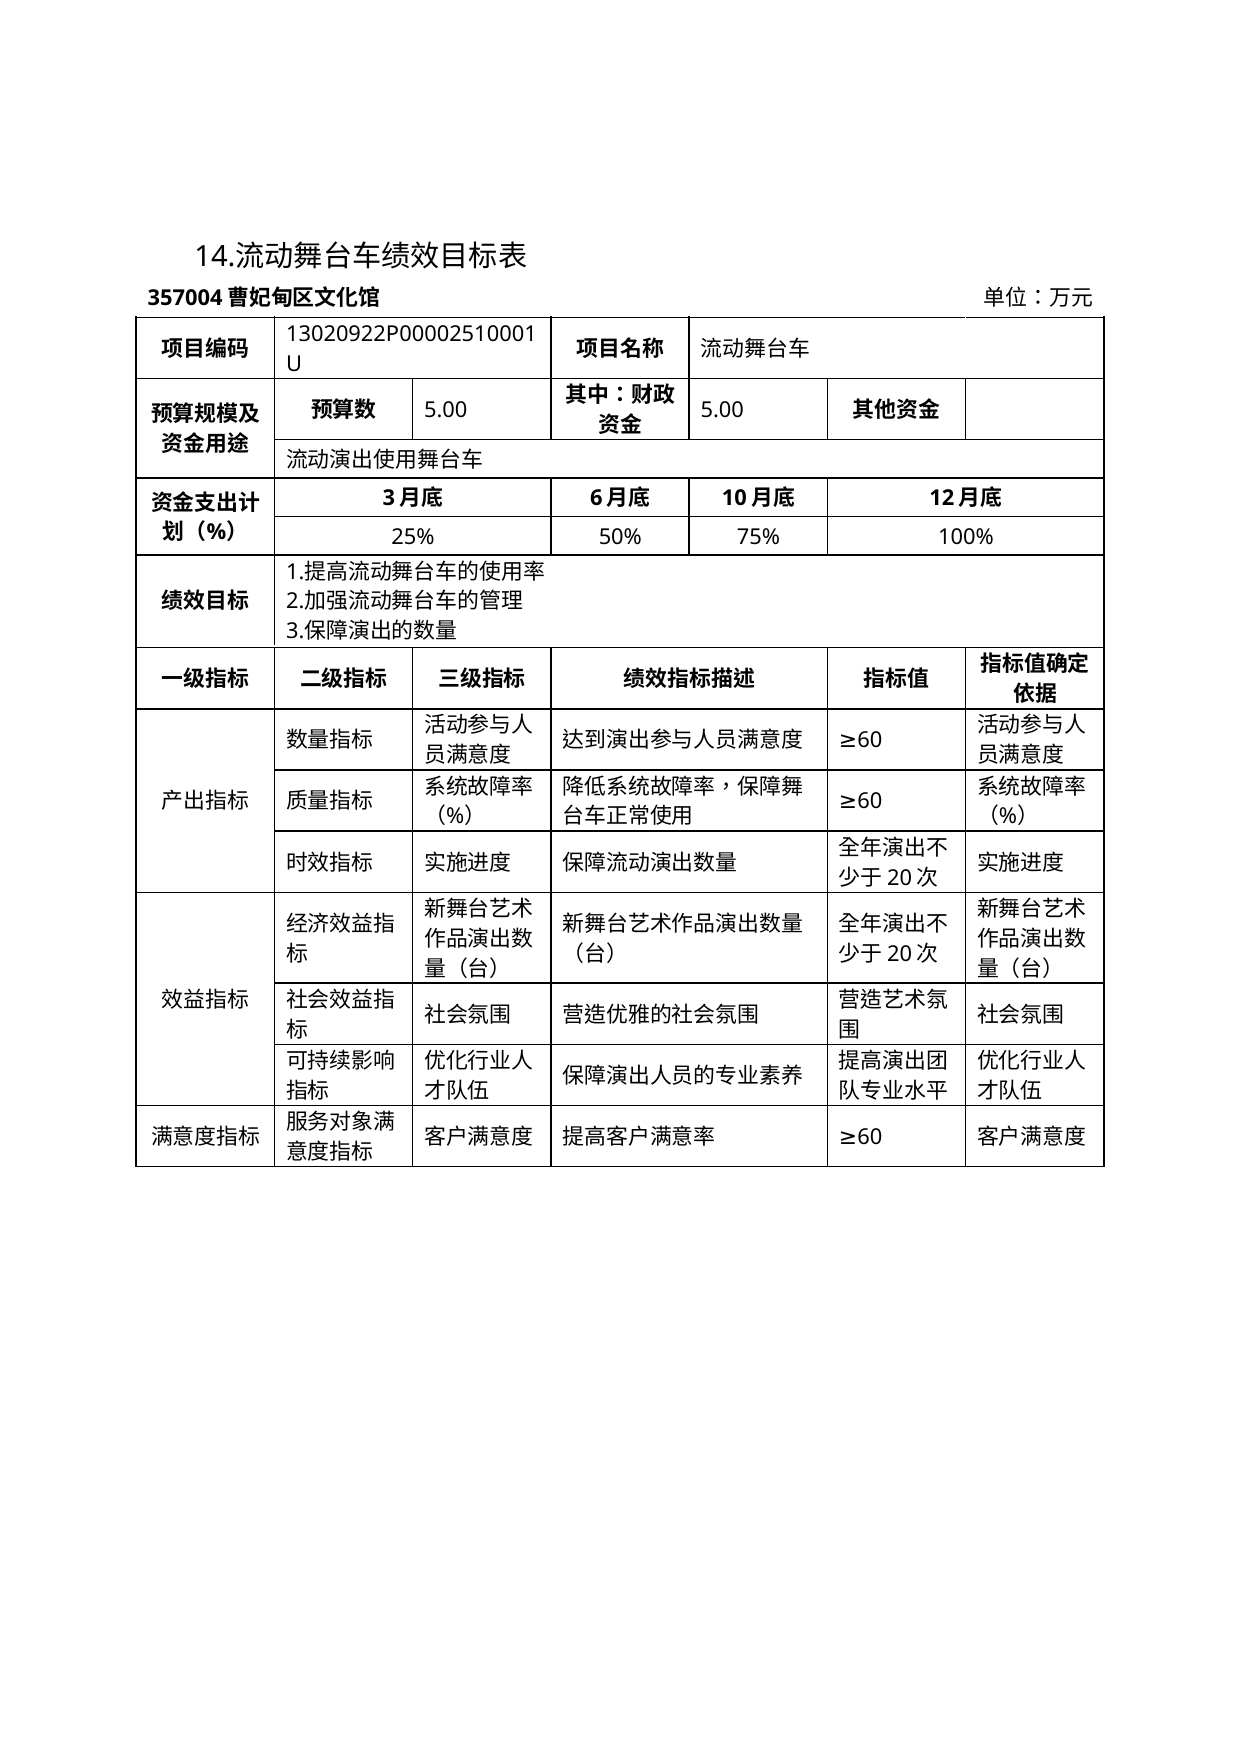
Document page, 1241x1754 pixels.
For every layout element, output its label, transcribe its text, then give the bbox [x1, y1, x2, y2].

table_cell 50% [552, 517, 688, 554]
table_cell 75% [690, 517, 827, 554]
table_cell 质量指标 [275, 771, 412, 830]
table_cell 全年演出不少于20次 [828, 893, 965, 982]
table_cell 社会氛围 [413, 984, 550, 1043]
table_header 三级指标 [413, 648, 550, 708]
table_cell 提高演出团队专业水平 [828, 1045, 965, 1104]
table_header 二级指标 [275, 648, 412, 708]
table_cell 社会效益指标 [275, 984, 412, 1043]
table_cell 效益指标 [137, 893, 274, 1104]
table_cell 达到演出参与人员满意度 [552, 710, 827, 769]
table_cell 服务对象满意度指标 [275, 1106, 412, 1166]
table_cell 其他资金 [828, 379, 965, 439]
table_cell 满意度指标 [137, 1106, 274, 1166]
table_cell 实施进度 [966, 832, 1103, 891]
table_cell 13020922P00002510001U [275, 318, 550, 378]
table_cell 数量指标 [275, 710, 412, 769]
table_cell 营造艺术氛围 [828, 984, 965, 1043]
table_cell 产出指标 [137, 710, 274, 891]
table_cell 社会氛围 [966, 984, 1103, 1043]
table_cell 流动舞台车 [690, 318, 1103, 378]
table_cell 实施进度 [413, 832, 550, 891]
table_cell 活动参与人员满意度 [413, 710, 550, 769]
table_cell 系统故障率（%） [966, 771, 1103, 830]
table_cell 1.提高流动舞台车的使用率 2.加强流动舞台车的管理 3.保障演出的数量 [275, 556, 1103, 645]
table_cell 6月底 [552, 479, 688, 516]
table_cell 预算规模及资金用途 [137, 379, 274, 477]
table_cell 5.00 [690, 379, 827, 439]
table_cell 100% [828, 517, 1103, 554]
table_cell 全年演出不少于20次 [828, 832, 965, 891]
table_cell 3月底 [275, 479, 550, 516]
table_cell 保障演出人员的专业素养 [552, 1045, 827, 1104]
table_cell ≥60 [828, 771, 965, 830]
table_cell 绩效目标 [137, 556, 274, 645]
table_header 绩效指标描述 [552, 648, 827, 708]
table_cell 新舞台艺术作品演出数量（台） [966, 893, 1103, 982]
table_cell 25% [275, 517, 550, 554]
table_header 指标值 [828, 648, 965, 708]
table_header 357004曹妃甸区文化馆 [137, 277, 965, 316]
text 14.流动舞台车绩效目标表 [136, 235, 1104, 275]
table_cell 优化行业人才队伍 [413, 1045, 550, 1104]
table_cell 经济效益指标 [275, 893, 412, 982]
table_cell 降低系统故障率，保障舞台车正常使用 [552, 771, 827, 830]
table_cell [966, 379, 1103, 439]
table_cell 系统故障率（%） [413, 771, 550, 830]
table_cell 预算数 [275, 379, 412, 439]
table_cell 客户满意度 [966, 1106, 1103, 1166]
table_cell 10月底 [690, 479, 827, 516]
table_cell ≥60 [828, 1106, 965, 1166]
table_header 一级指标 [137, 648, 274, 708]
table_cell 新舞台艺术作品演出数量（台） [552, 893, 827, 982]
table_cell 优化行业人才队伍 [966, 1045, 1103, 1104]
table_cell 活动参与人员满意度 [966, 710, 1103, 769]
table_cell 提高客户满意率 [552, 1106, 827, 1166]
table_cell ≥60 [828, 710, 965, 769]
table_cell 12月底 [828, 479, 1103, 516]
table_cell 新舞台艺术作品演出数量（台） [413, 893, 550, 982]
table_cell 其中：财政 资金 [552, 379, 688, 439]
table_cell 流动演出使用舞台车 [275, 440, 1103, 477]
table_header 单位：万元 [966, 277, 1103, 316]
table_cell 客户满意度 [413, 1106, 550, 1166]
table_cell 资金支出计划（%） [137, 479, 274, 554]
table_cell 项目编码 [137, 318, 274, 378]
table_header 指标值确定依据 [966, 648, 1103, 708]
table_cell 营造优雅的社会氛围 [552, 984, 827, 1043]
table_cell 5.00 [413, 379, 550, 439]
table_cell 时效指标 [275, 832, 412, 891]
table_cell 可持续影响指标 [275, 1045, 412, 1104]
table_cell 项目名称 [552, 318, 688, 378]
table_cell 保障流动演出数量 [552, 832, 827, 891]
